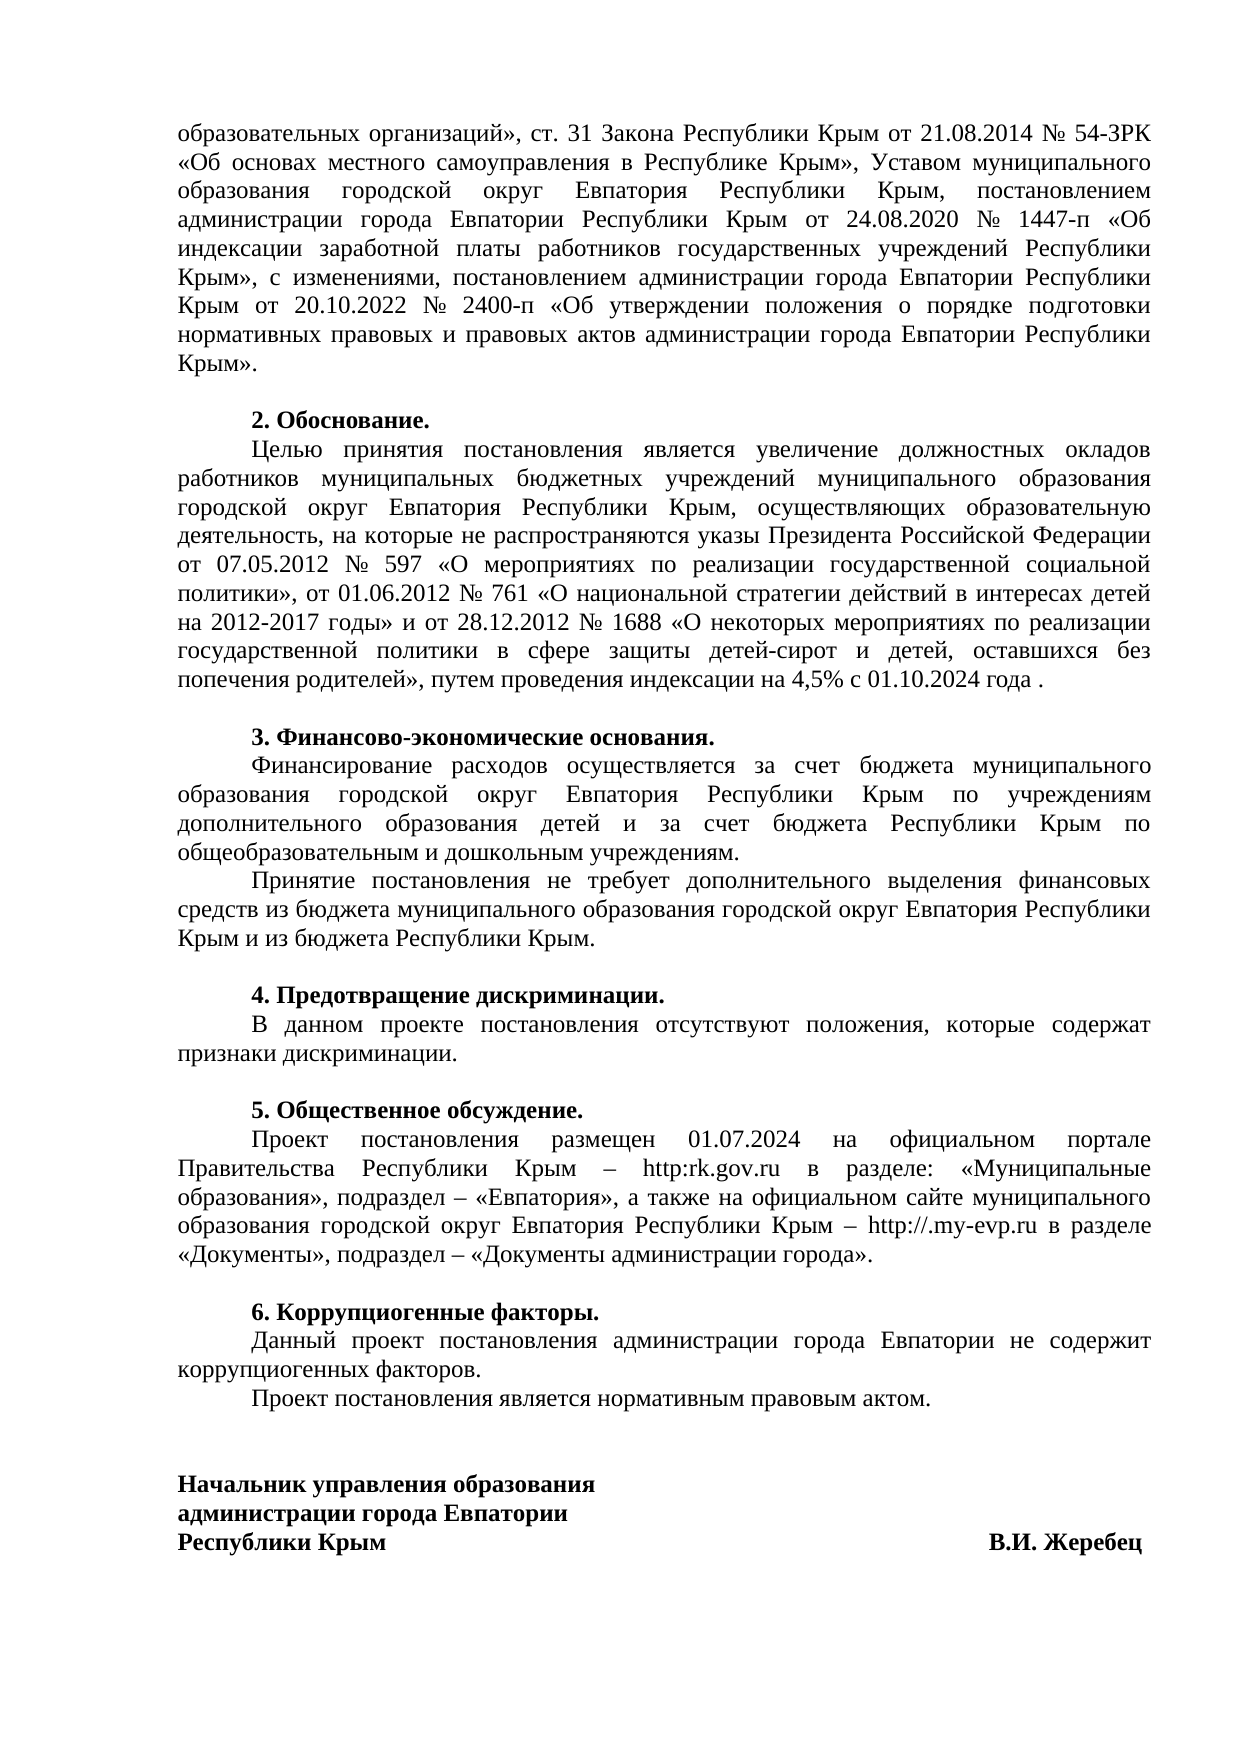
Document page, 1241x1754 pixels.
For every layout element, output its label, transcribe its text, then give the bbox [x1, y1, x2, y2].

text 6. Коррупциогенные факторы. [177, 1297, 1152, 1326]
text 5. Общественное обсуждение. [177, 1096, 1152, 1124]
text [177, 118, 1152, 377]
text Принятие постановления не требует дополнительного выделения финансовых средств из бюджета муниципального образования городской округ Евпатория Республики Крым и из бюджета Республики Крым. [177, 866, 1152, 952]
text 3. Финансово-экономические основания. [177, 722, 1152, 751]
text В данном проекте постановления отсутствуют положения, которые содержат признаки дискриминации. [177, 1009, 1152, 1067]
text Проект постановления размещен 01.07.2024 на официальном портале Правительства Республики Крым – http:rk.gov.ru в разделе: «Муниципальные образования», подраздел – «Евпатория», а также на официальном сайте муниципального образования городской округ Евпатория Республики Крым – http://.my-evp.ru в разделе «Документы», подраздел – «Документы администрации города». [177, 1124, 1152, 1268]
text 4. Предотвращение дискриминации. [177, 981, 1152, 1009]
text Начальник управления образования [177, 1469, 1152, 1498]
text 2. Обоснование. [177, 406, 1152, 434]
text Республики Крым В.И. Жеребец [177, 1527, 1152, 1556]
text Данный проект постановления администрации города Евпатории не содержит коррупциогенных факторов. [177, 1326, 1152, 1383]
text Финансирование расходов осуществляется за счет бюджета муниципального образования городской округ Евпатория Республики Крым по учреждениям дополнительного образования детей и за счет бюджета Республики Крым по общеобразовательным и дошкольным учреждениям. [177, 751, 1152, 866]
text Целью принятия постановления является увеличение должностных окладов работников муниципальных бюджетных учреждений муниципального образования городской округ Евпатория Республики Крым, осуществляющих образовательную деятельность, на которые не распространяются указы Президента Российской Федерации от 07.05.2012 № 597 «О мероприятиях по реализации государственной социальной политики», от 01.06.2012 № 761 «О национальной стратегии действий в интересах детей на 2012-2017 годы» и от 28.12.2012 № 1688 «О некоторых мероприятиях по реализации государственной политики в сфере защиты детей-сирот и детей, оставшихся без попечения родителей», путем проведения индексации на 4,5% с 01.10.2024 года . [177, 434, 1152, 693]
text администрации города Евпатории [177, 1498, 1152, 1527]
text Проект постановления является нормативным правовым актом. [177, 1383, 1152, 1412]
